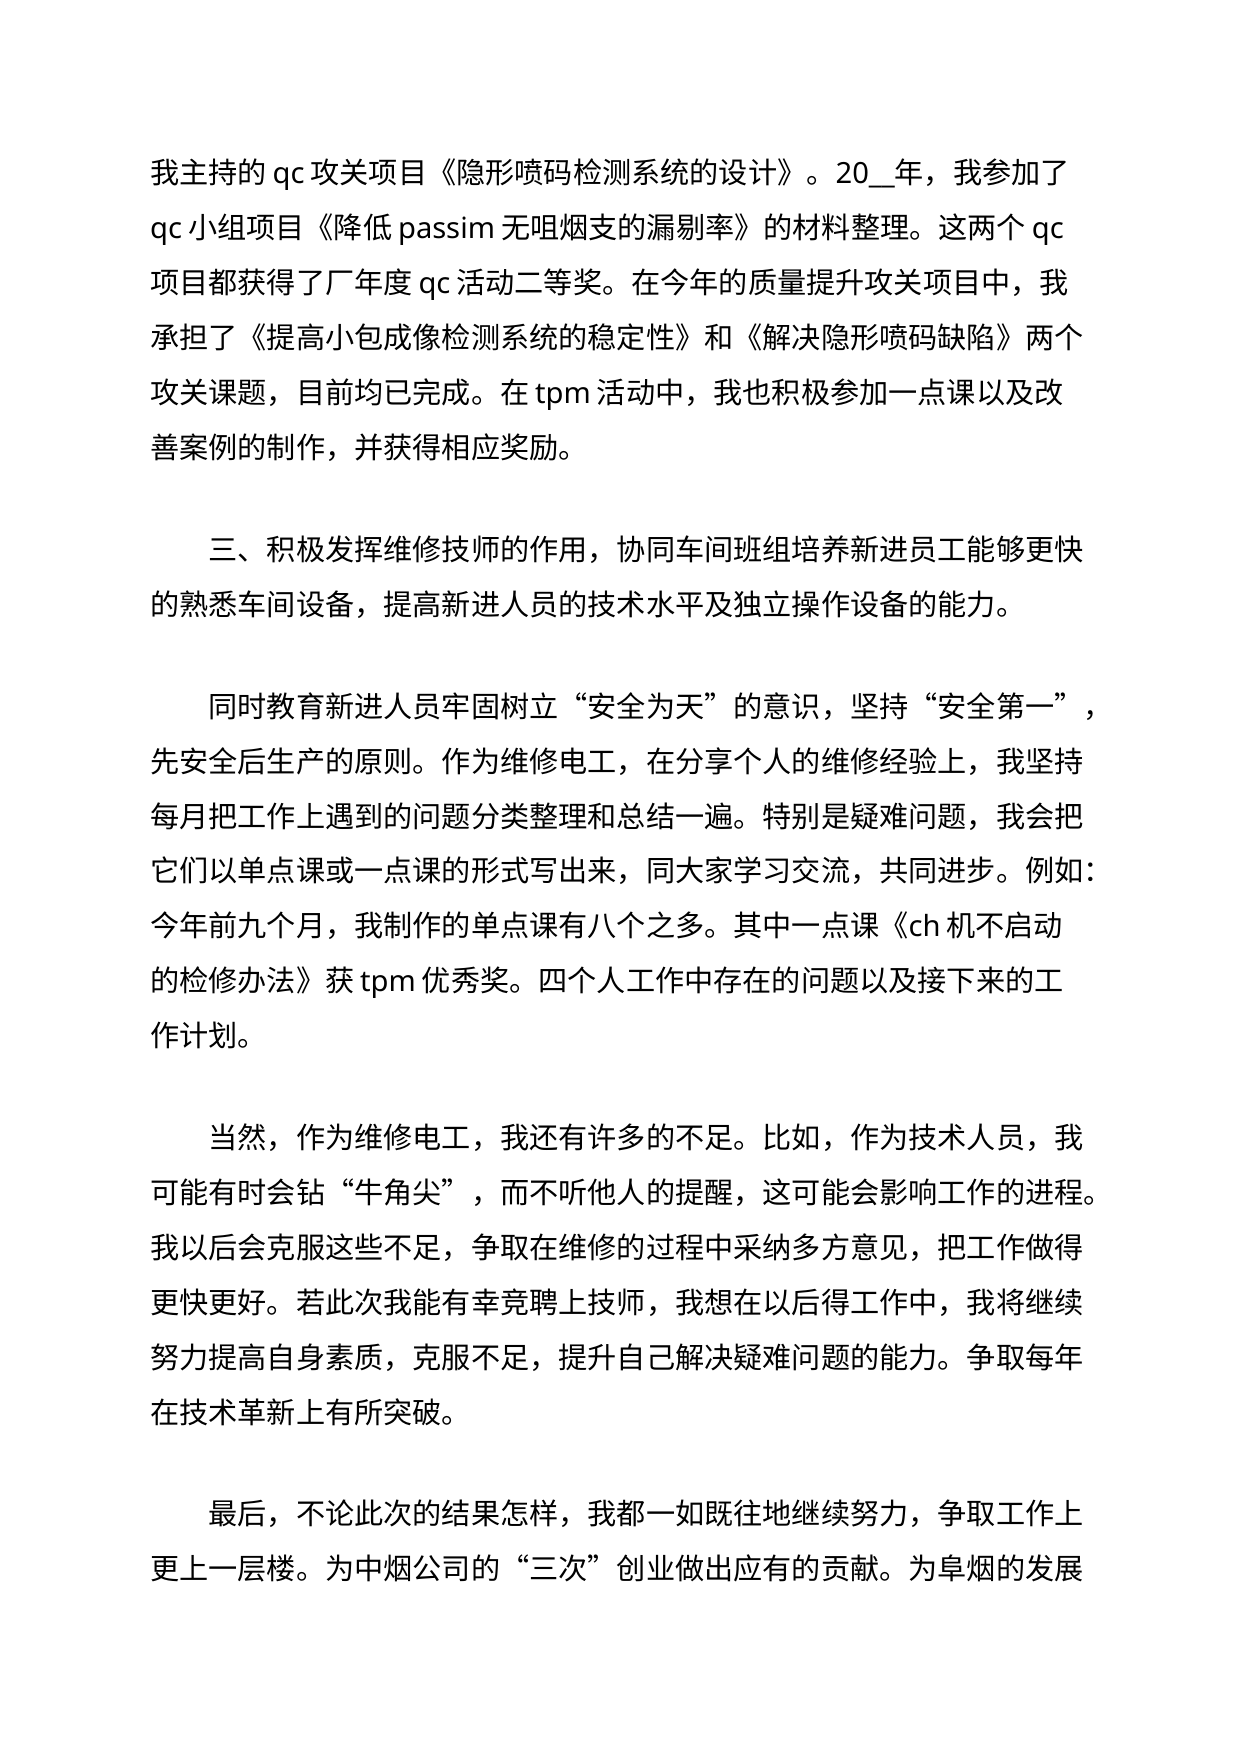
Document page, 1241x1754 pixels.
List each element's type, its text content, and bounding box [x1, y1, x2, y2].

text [150, 1491, 1090, 1588]
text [150, 150, 1090, 467]
text 三、积极发挥维修技师的作用，协同车间班组培养新进员工能够更快的熟悉车间设备，提高新进人员的技术水平及独立操作设备的能力。 [150, 527, 1090, 624]
text 当然，作为维修电工，我还有许多的不足。比如，作为技术人员，我可能有时会钻“牛角尖”，而不听他人的提醒，这可能会影响工作的进程。我以后会克服这些不足，争取在维修的过程中采纳多方意见，把工作做得更快更好。若此次我能有幸竞聘上技师，我想在以后得工作中，我将继续努力提高自身素质，克服不足，提升自己解决疑难问题的能力。争取每年在技术革新上有所突破。 [150, 1115, 1090, 1431]
text 同时教育新进人员牢固树立“安全为天”的意识，坚持“安全第一”，先安全后生产的原则。作为维修电工，在分享个人的维修经验上，我坚持每月把工作上遇到的问题分类整理和总结一遍。特别是疑难问题，我会把它们以单点课或一点课的形式写出来，同大家学习交流，共同进步。例如：今年前九个月，我制作的单点课有八个之多。其中一点课《ch机不启动的检修办法》获tpm优秀奖。四个人工作中存在的问题以及接下来的工作计划。 [150, 683, 1090, 1055]
